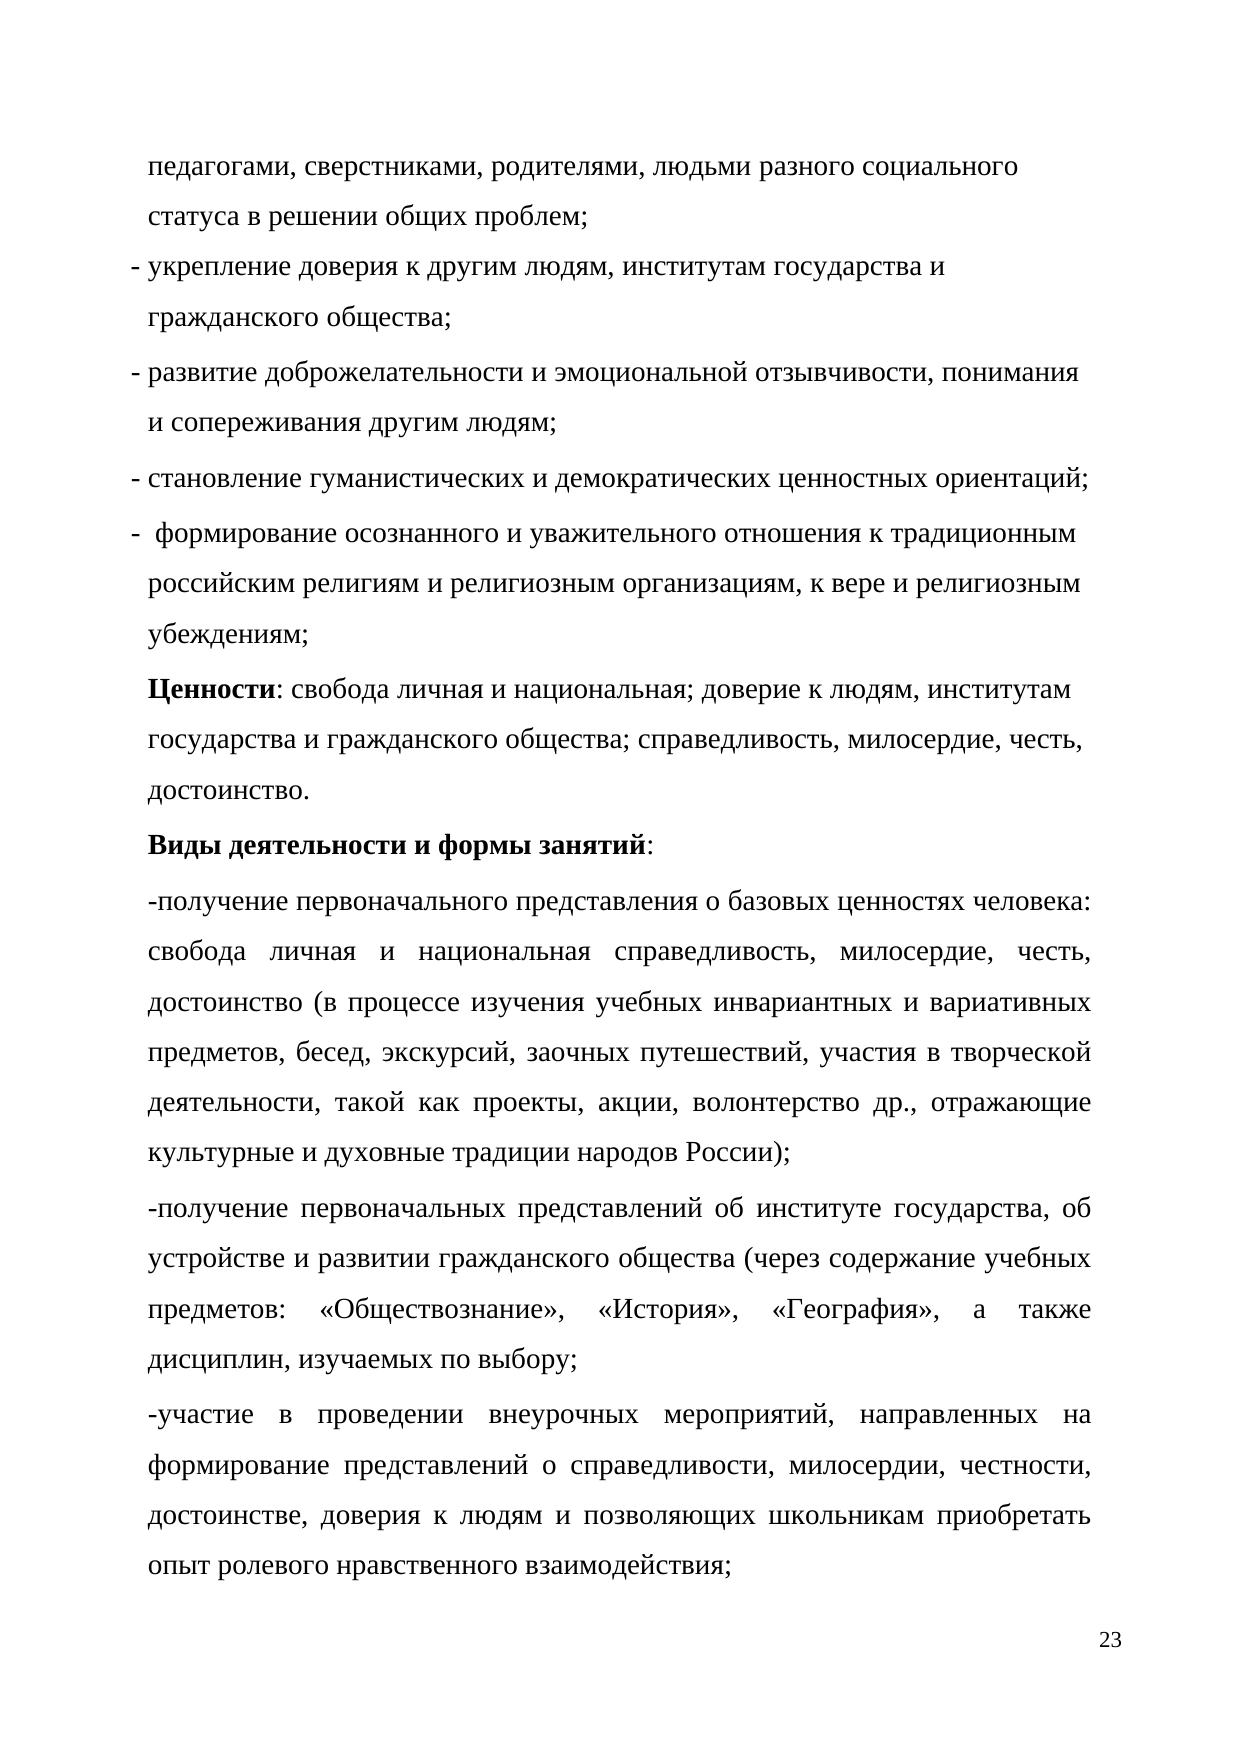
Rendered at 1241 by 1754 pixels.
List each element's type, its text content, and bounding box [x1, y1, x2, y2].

list укрепление доверия к другим людям, институтам государства и гражданского общества; [130, 248, 1092, 332]
list становление гуманистических и демократических ценностных ориентаций; [131, 460, 1092, 493]
list -получение первоначального представления о базовых ценностях человека: свобода личная и национальная справедливость, милосердие, честь, достоинство (в процессе изучения учебных инвариантных и вариативных предметов, бесед, экскурсий, заочных путешествий, участия в творческой деятельности, такой как проекты, акции, волонтерство др., отражающие культурные и духовные традиции народов России); [148, 883, 1092, 1168]
list Ценности: свобода личная и национальная; доверие к людям, институтам государства и гражданского общества; справедливость, милосердие, честь, достоинство. [148, 671, 1092, 806]
list Виды деятельности и формы занятий: [148, 827, 1092, 861]
list -участие в проведении внеурочных мероприятий, направленных на формирование представлений о справедливости, милосердии, честности, достоинстве, доверия к людям и позволяющих школьникам приобретать опыт ролевого нравственного взаимодействия; [148, 1397, 1092, 1581]
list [148, 148, 1092, 232]
list -получение первоначальных представлений об институте государства, об устройстве и развитии гражданского общества (через содержание учебных предметов: «Обществознание», «История», «География», а также дисциплин, изучаемых по выбору; [148, 1190, 1092, 1374]
list развитие доброжелательности и эмоциональной отзывчивости, понимания и сопереживания другим людям; [131, 354, 1092, 438]
list формирование осознанного и уважительного отношения к традиционным российским религиям и религиозным организациям, к вере и религиозным убеждениям; [131, 515, 1092, 649]
